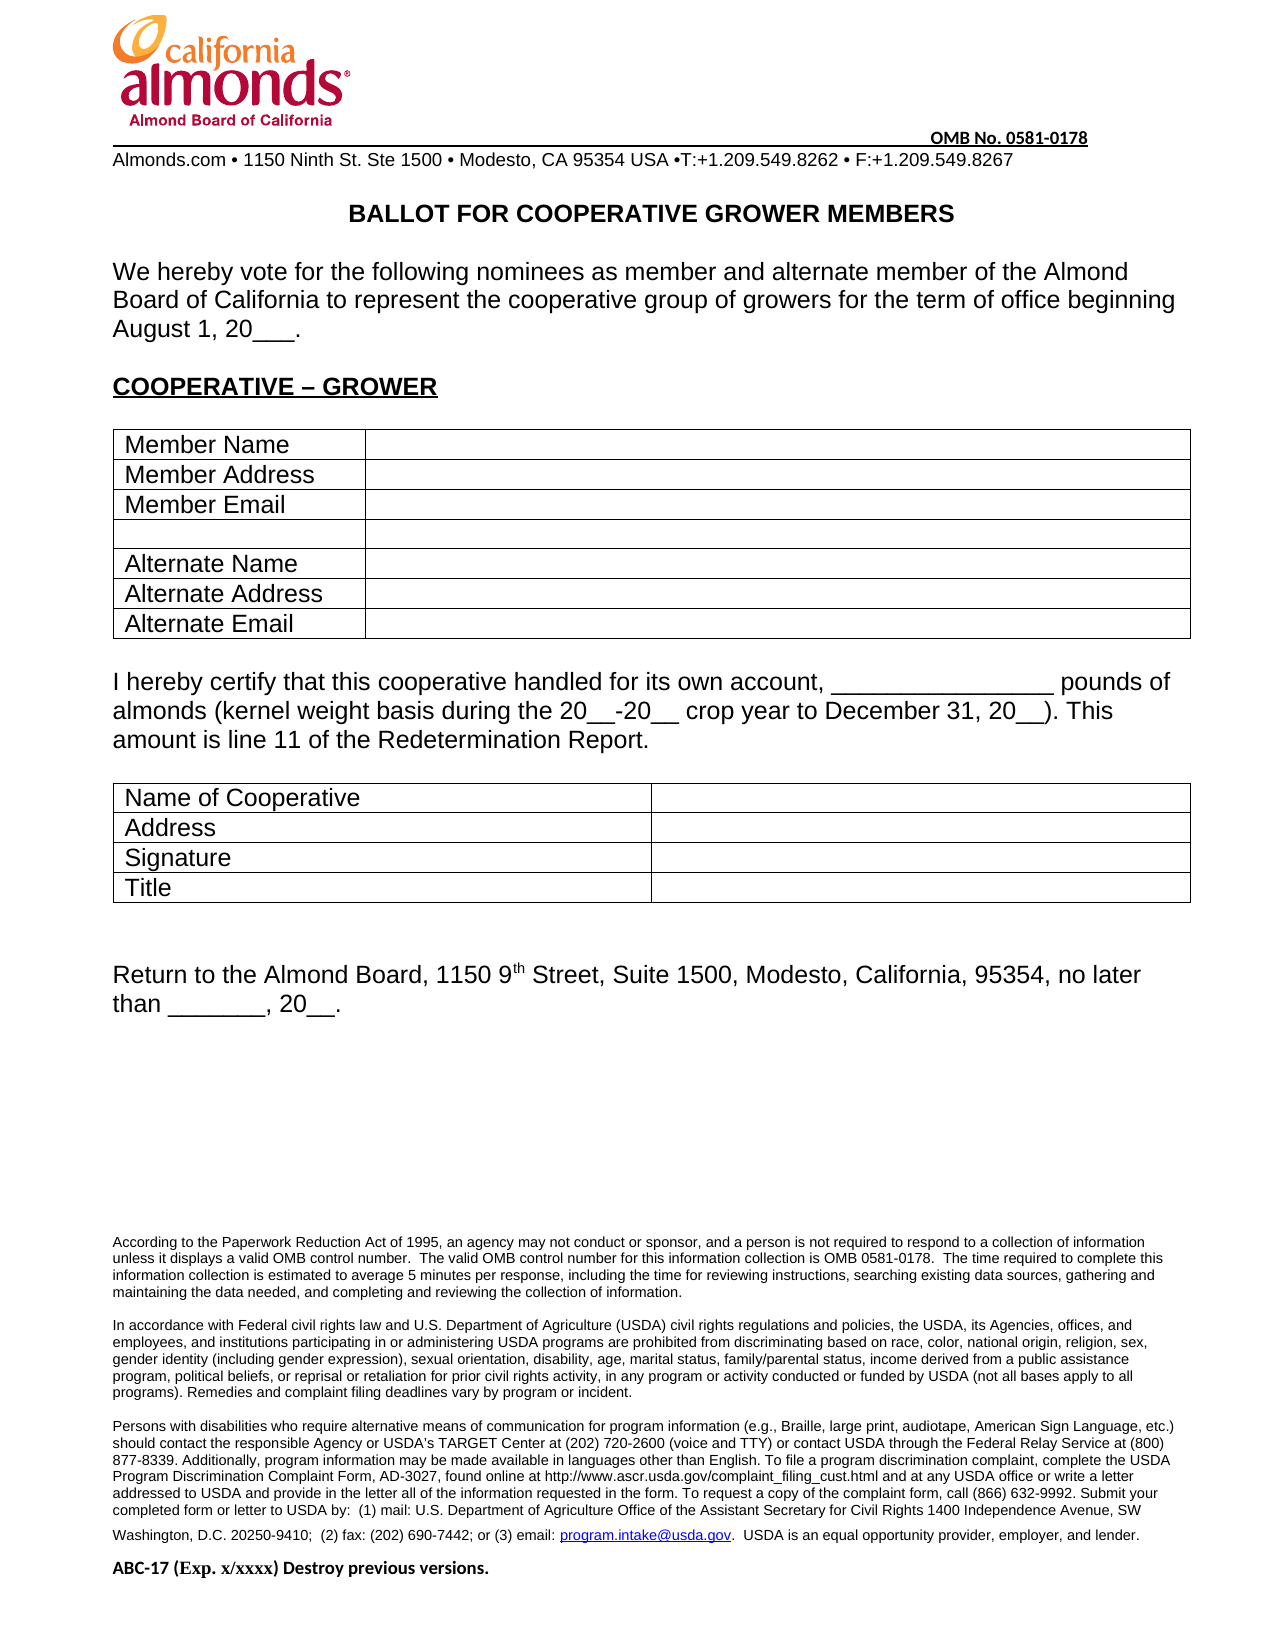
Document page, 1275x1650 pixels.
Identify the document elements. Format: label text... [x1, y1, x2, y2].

table_header [366, 430, 1190, 459]
table_cell Alternate Name [114, 549, 365, 578]
table_cell Signature [114, 843, 651, 872]
table_cell Alternate Address [114, 579, 365, 608]
table_cell [366, 490, 1190, 518]
table_cell [366, 579, 1190, 608]
table_cell [366, 549, 1190, 578]
table_cell Member Address [114, 460, 365, 489]
table_cell [366, 609, 1190, 638]
text We hereby vote for the following nominees as member and alternate member of the Almond Board of California to represent the cooperative group of growers for the term of office beginning August 1, 20___. [112, 257, 1191, 343]
table_cell [114, 520, 365, 548]
table_cell Member Email [114, 490, 365, 518]
text According to the Paperwork Reduction Act of 1995, an agency may not conduct or sponsor, and a person is not required to respond to a collection of information unless it displays a valid OMB control number. The valid OMB control number for this information collection is OMB 0581-0178. The time required to complete this information collection is estimated to average 5 minutes per response, including the time for reviewing instructions, searching existing data sources, gathering and maintaining the data needed, and completing and reviewing the collection of information. [112, 1233, 1191, 1300]
table_cell Address [114, 813, 651, 842]
text In accordance with Federal civil rights law and U.S. Department of Agriculture (USDA) civil rights regulations and policies, the USDA, its Agencies, offices, and employees, and institutions participating in or administering USDA programs are prohibited from discriminating based on race, color, national origin, religion, sex, gender identity (including gender expression), sexual orientation, disability, age, marital status, family/parental status, income derived from a public assistance program, political beliefs, or reprisal or retaliation for prior civil rights activity, in any program or activity conducted or funded by USDA (not all bases apply to all programs). Remedies and complaint filing deadlines vary by program or incident. [112, 1317, 1191, 1401]
text Return to the Almond Board, 1150 9th Street, Suite 1500, Modesto, California, 95354, no later than _______, 20__. [112, 960, 1191, 1018]
table_header [652, 784, 1190, 812]
text Almonds.com • 1150 Ninth St. Ste 1500 • Modesto, CA 95354 USA •T:+1.209.549.8262 • F:+1.209.549.8267 [112, 149, 1191, 170]
table_cell [652, 813, 1190, 842]
text BALLOT FOR COOPERATIVE GROWER MEMBERS [112, 199, 1191, 228]
text Persons with disabilities who require alternative means of communication for program information (e.g., Braille, large print, audiotape, American Sign Language, etc.) should contact the responsible Agency or USDA’s TARGET Center at (202) 720-2600 (voice and TTY) or contact USDA through the Federal Relay Service at (800) 877-8339. Additionally, program information may be made available in languages other than English. To file a program discrimination complaint, complete the USDA Program Discrimination Complaint Form, AD-3027, found online at http://www.ascr.usda.gov/complaint_filing_cust.html and at any USDA office or write a letter addressed to USDA and provide in the letter all of the information requested in the form. To request a copy of the complaint form, call (866) 632-9992. Submit your completed form or letter to USDA by: (1) mail: U.S. Department of Agriculture Office of the Assistant Secretary for Civil Rights 1400 Independence Avenue, SW Washington, D.C. 20250-9410; (2) fax: (202) 690-7442; or (3) email: program.intake@usda.gov. USDA is an equal opportunity provider, employer, and lender. [112, 1418, 1191, 1546]
table_cell [366, 460, 1190, 489]
table_cell Alternate Email [114, 609, 365, 638]
table_cell [652, 873, 1190, 902]
table_cell [652, 843, 1190, 872]
table_cell [366, 520, 1190, 548]
table_cell Title [114, 873, 651, 902]
table_header Name of Cooperative [114, 784, 651, 812]
table_header Member Name [114, 430, 365, 459]
text COOPERATIVE – GROWER [112, 372, 1191, 400]
text I hereby certify that this cooperative handled for its own account, ________________ pounds of almonds (kernel weight basis during the 20__-20__ crop year to December 31, 20__). This amount is line 11 of the Redetermination Report. [112, 667, 1191, 754]
